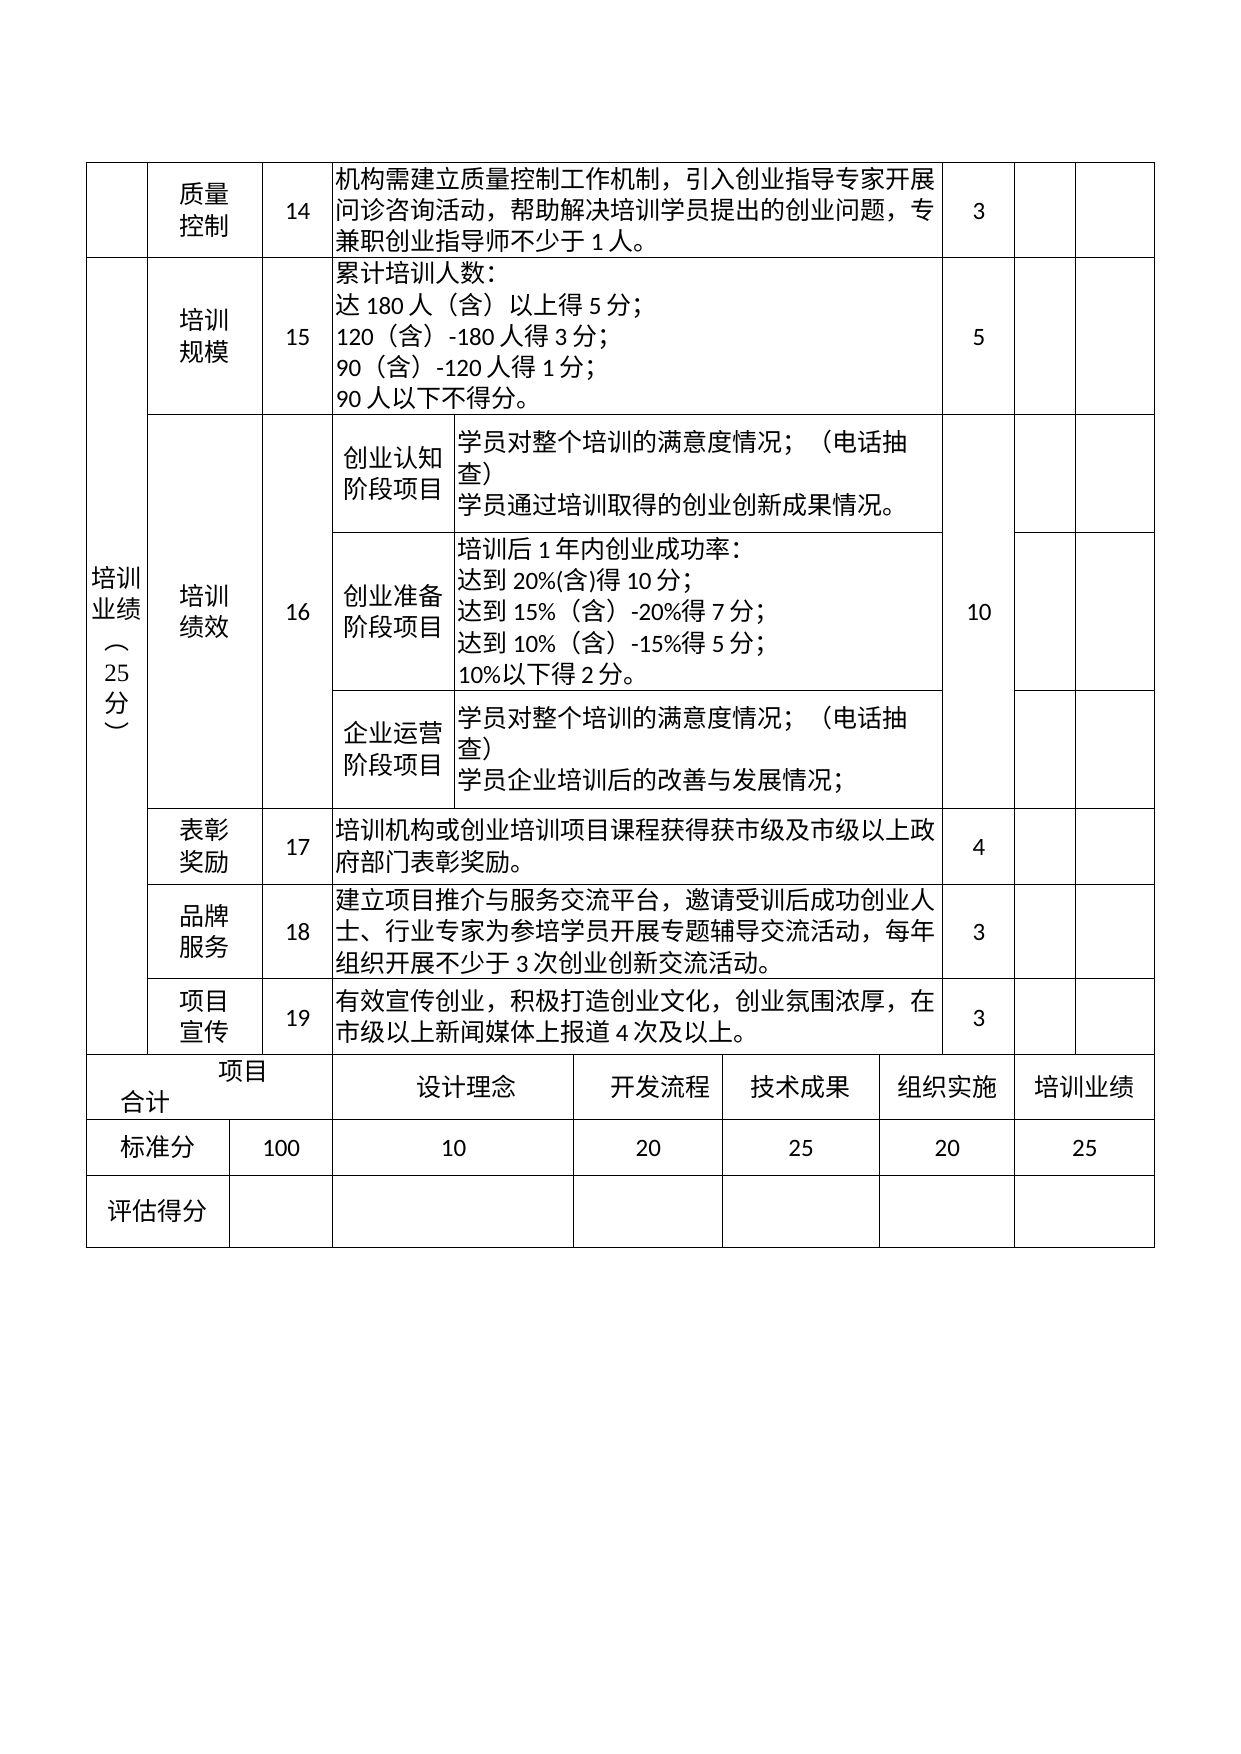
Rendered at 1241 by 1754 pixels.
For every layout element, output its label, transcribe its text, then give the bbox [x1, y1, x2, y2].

table_cell 17 [263, 809, 332, 883]
table_cell 创业认知 阶段项目 [333, 415, 454, 532]
table_cell 质量 控制 [148, 163, 262, 257]
table_cell 培训业绩︵ 25 分 ︶ [87, 258, 147, 1054]
table_cell [1076, 415, 1154, 532]
table_cell 表彰 奖励 [148, 809, 262, 883]
table_cell 15 [263, 258, 332, 414]
table_cell [574, 1176, 722, 1247]
table_cell 20 [880, 1120, 1014, 1175]
table_cell [1015, 885, 1075, 978]
table_cell [1015, 163, 1075, 257]
table_cell [1076, 809, 1154, 883]
table_cell [1015, 1176, 1154, 1247]
table_cell 培训机构或创业培训项目课程获得获市级及市级以上政府部门表彰奖励。 [333, 809, 942, 883]
table_cell 设计理念 [333, 1055, 573, 1119]
table_cell 10 [333, 1120, 573, 1175]
table_cell 16 [263, 415, 332, 808]
table_cell [1015, 979, 1075, 1054]
table_cell 培训 绩效 [148, 415, 262, 808]
table_cell 有效宣传创业，积极打造创业文化，创业氛围浓厚，在市级以上新闻媒体上报道4次及以上。 [333, 979, 942, 1054]
table_cell 标准分 [87, 1120, 229, 1175]
table_cell 累计培训人数： 达180人（含）以上得5分； 120（含）-180人得3分； 90（含）-120人得1分； 90人以下不得分。 [333, 258, 942, 414]
table_cell 品牌 服务 [148, 885, 262, 978]
table_cell [333, 1176, 573, 1247]
table_cell [1076, 885, 1154, 978]
table_cell [230, 1176, 332, 1247]
table_cell 14 [263, 163, 332, 257]
table_cell 18 [263, 885, 332, 978]
table_cell 10 [943, 415, 1014, 808]
table_cell 培训业绩 [1015, 1055, 1154, 1119]
table_cell 3 [943, 979, 1014, 1054]
table_cell 学员对整个培训的满意度情况；（电话抽查） 学员企业培训后的改善与发展情况； [455, 691, 942, 808]
table_cell 3 [943, 885, 1014, 978]
table_cell 培训后1年内创业成功率： 达到20%(含)得10分； 达到15%（含）-20%得7分； 达到10%（含）-15%得5分； 10%以下得2分。 [455, 533, 942, 689]
table_cell [1015, 533, 1075, 689]
table_cell 学员对整个培训的满意度情况；（电话抽查） 学员通过培训取得的创业创新成果情况。 [455, 415, 942, 532]
table_cell 25 [723, 1120, 879, 1175]
table_cell [1076, 163, 1154, 257]
table_cell 项目 合计 [87, 1055, 332, 1119]
table_cell 企业运营 阶段项目 [333, 691, 454, 808]
table_cell 5 [943, 258, 1014, 414]
table_cell [723, 1176, 879, 1247]
table_cell [1076, 258, 1154, 414]
table_cell 19 [263, 979, 332, 1054]
table_cell 100 [230, 1120, 332, 1175]
table_cell 25 [1015, 1120, 1154, 1175]
table_cell [1015, 691, 1075, 808]
table_cell 项目 宣传 [148, 979, 262, 1054]
table_cell [1015, 809, 1075, 883]
table_cell 评估得分 [87, 1176, 229, 1247]
table_cell 开发流程 [574, 1055, 722, 1119]
table_cell [880, 1176, 1014, 1247]
table_cell 建立项目推介与服务交流平台，邀请受训后成功创业人士、行业专家为参培学员开展专题辅导交流活动，每年组织开展不少于3次创业创新交流活动。 [333, 885, 942, 978]
table_cell 技术成果 [723, 1055, 879, 1119]
table_cell [1015, 415, 1075, 532]
table_cell 3 [943, 163, 1014, 257]
table_cell 机构需建立质量控制工作机制，引入创业指导专家开展问诊咨询活动，帮助解决培训学员提出的创业问题，专兼职创业指导师不少于1人。 [333, 163, 942, 257]
table_cell 培训 规模 [148, 258, 262, 414]
table_cell 创业准备 阶段项目 [333, 533, 454, 689]
table_cell 20 [574, 1120, 722, 1175]
table_cell [1015, 258, 1075, 414]
table_cell [1076, 979, 1154, 1054]
table_cell 4 [943, 809, 1014, 883]
table_cell [1076, 533, 1154, 689]
table_cell [1076, 691, 1154, 808]
table_cell 组织实施 [880, 1055, 1014, 1119]
